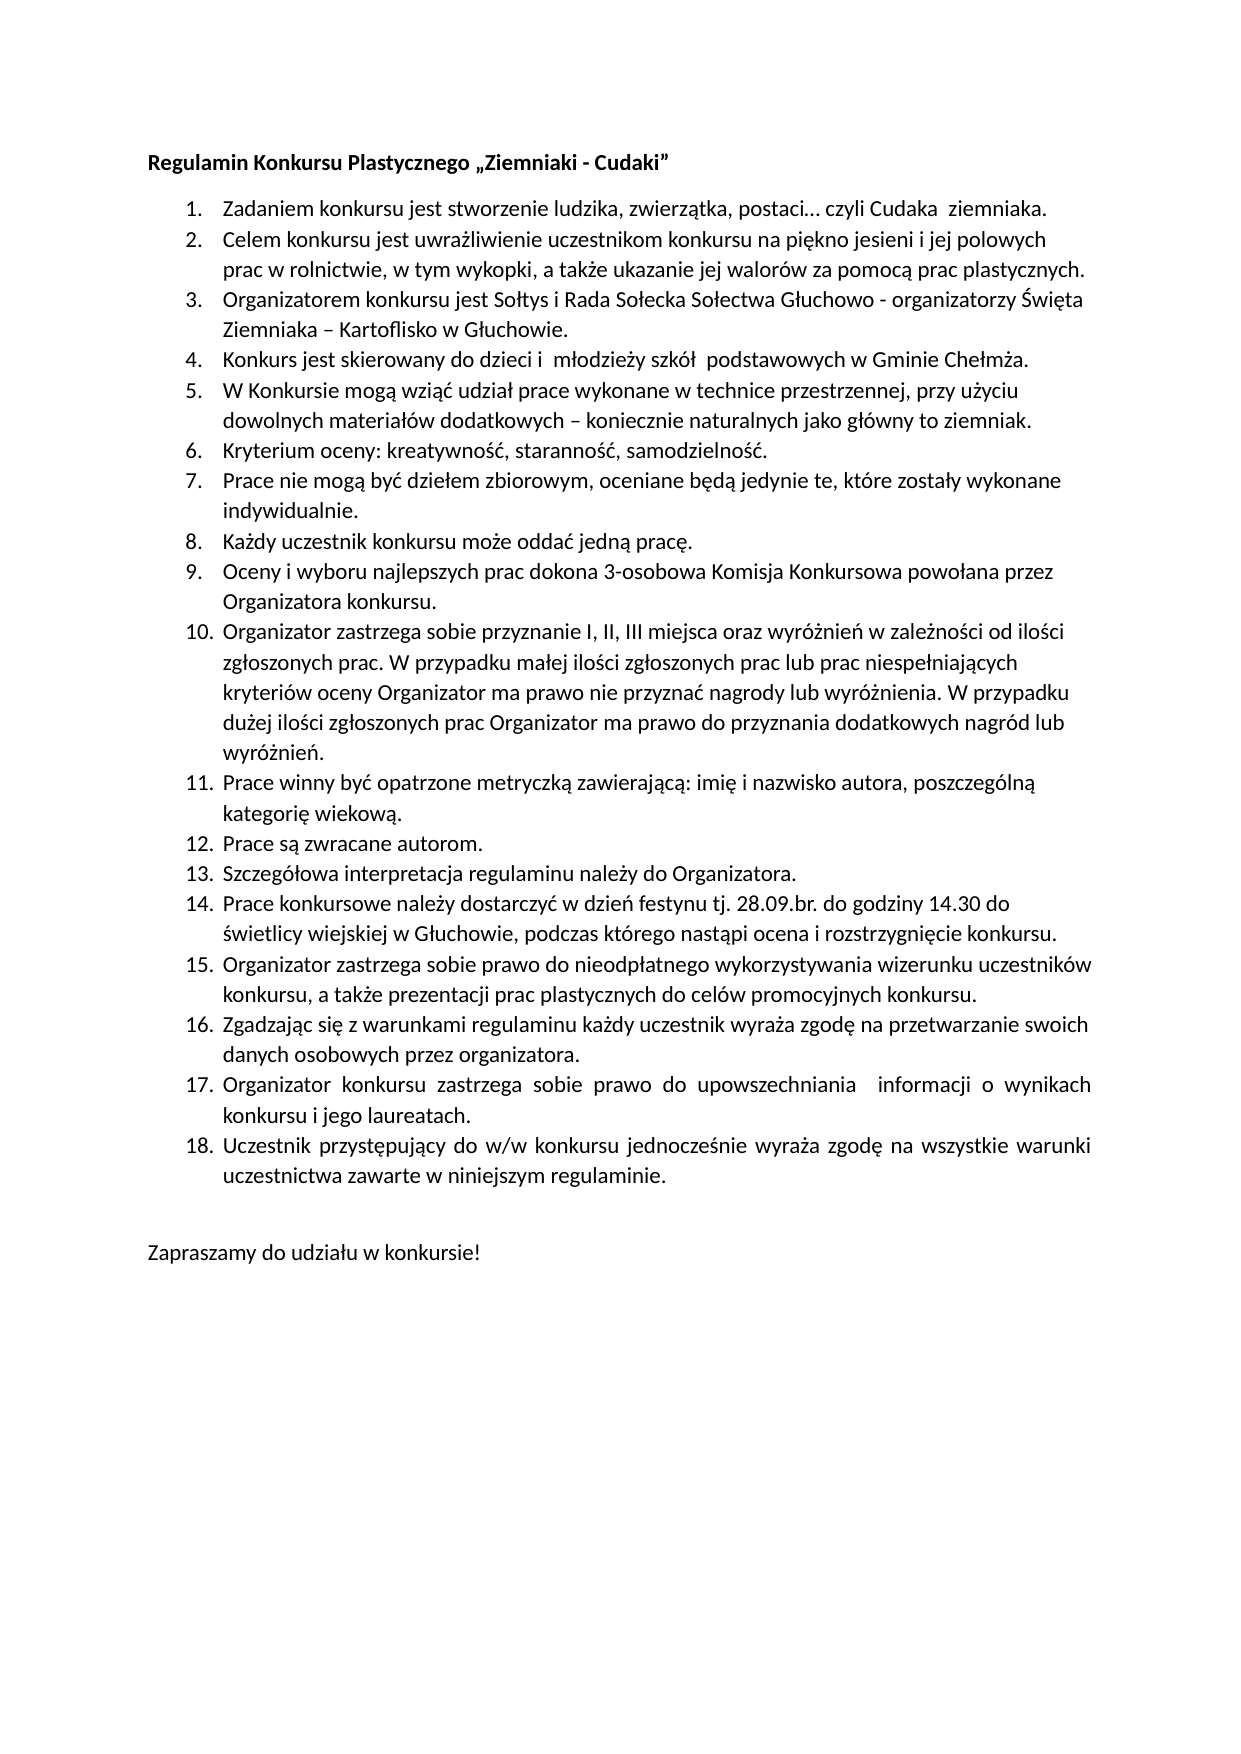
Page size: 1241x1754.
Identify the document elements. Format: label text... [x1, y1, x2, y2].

list Szczegółowa interpretacja regulaminu należy do Organizatora. [185, 859, 1093, 887]
list Każdy uczestnik konkursu może oddać jedną pracę. [185, 527, 1093, 555]
list Prace są zwracane autorom. [185, 829, 1093, 857]
list Prace konkursowe należy dostarczyć w dzień festynu tj. 28.09.br. do godziny 14.30 do świetlicy wiejskiej w Głuchowie, podczas którego nastąpi ocena i rozstrzygnięcie konkursu. [185, 889, 1093, 947]
list Oceny i wyboru najlepszych prac dokona 3-osobowa Komisja Konkursowa powołana przez Organizatora konkursu. [185, 557, 1093, 615]
text Regulamin Konkursu Plastycznego „Ziemniaki - Cudaki” [148, 148, 1093, 176]
list Organizator zastrzega sobie przyznanie I, II, III miejsca oraz wyróżnień w zależności od ilości zgłoszonych prac. W przypadku małej ilości zgłoszonych prac lub prac niespełniających kryteriów oceny Organizator ma prawo nie przyznać nagrody lub wyróżnienia. W przypadku dużej ilości zgłoszonych prac Organizator ma prawo do przyznania dodatkowych nagród lub wyróżnień. [185, 617, 1093, 766]
list Konkurs jest skierowany do dzieci i młodzieży szkół podstawowych w Gminie Chełmża. [185, 346, 1093, 373]
text Zapraszamy do udziału w konkursie! [148, 1238, 1093, 1266]
list Organizator konkursu zastrzega sobie prawo do upowszechniania informacji o wynikach konkursu i jego laureatach. [185, 1071, 1093, 1129]
list Prace nie mogą być dziełem zbiorowym, oceniane będą jedynie te, które zostały wykonane indywidualnie. [185, 466, 1093, 524]
list Uczestnik przystępujący do w/w konkursu jednocześnie wyraża zgodę na wszystkie warunki uczestnictwa zawarte w niniejszym regulaminie. [185, 1131, 1093, 1189]
list Zgadzając się z warunkami regulaminu każdy uczestnik wyraża zgodę na przetwarzanie swoich danych osobowych przez organizatora. [185, 1010, 1093, 1068]
list W Konkursie mogą wziąć udział prace wykonane w technice przestrzennej, przy użyciu dowolnych materiałów dodatkowych – koniecznie naturalnych jako główny to ziemniak. [185, 376, 1093, 434]
list Zadaniem konkursu jest stworzenie ludzika, zwierzątka, postaci… czyli Cudaka ziemniaka. [185, 194, 1093, 222]
list Organizator zastrzega sobie prawo do nieodpłatnego wykorzystywania wizerunku uczestników konkursu, a także prezentacji prac plastycznych do celów promocyjnych konkursu. [185, 950, 1093, 1008]
list Celem konkursu jest uwrażliwienie uczestnikom konkursu na piękno jesieni i jej polowych prac w rolnictwie, w tym wykopki, a także ukazanie jej walorów za pomocą prac plastycznych. [185, 225, 1093, 283]
list Organizatorem konkursu jest Sołtys i Rada Sołecka Sołectwa Głuchowo - organizatorzy Święta Ziemniaka – Kartoflisko w Głuchowie. [185, 285, 1093, 343]
list Kryterium oceny: kreatywność, staranność, samodzielność. [185, 436, 1093, 464]
list Prace winny być opatrzone metryczką zawierającą: imię i nazwisko autora, poszczególną kategorię wiekową. [185, 768, 1093, 827]
